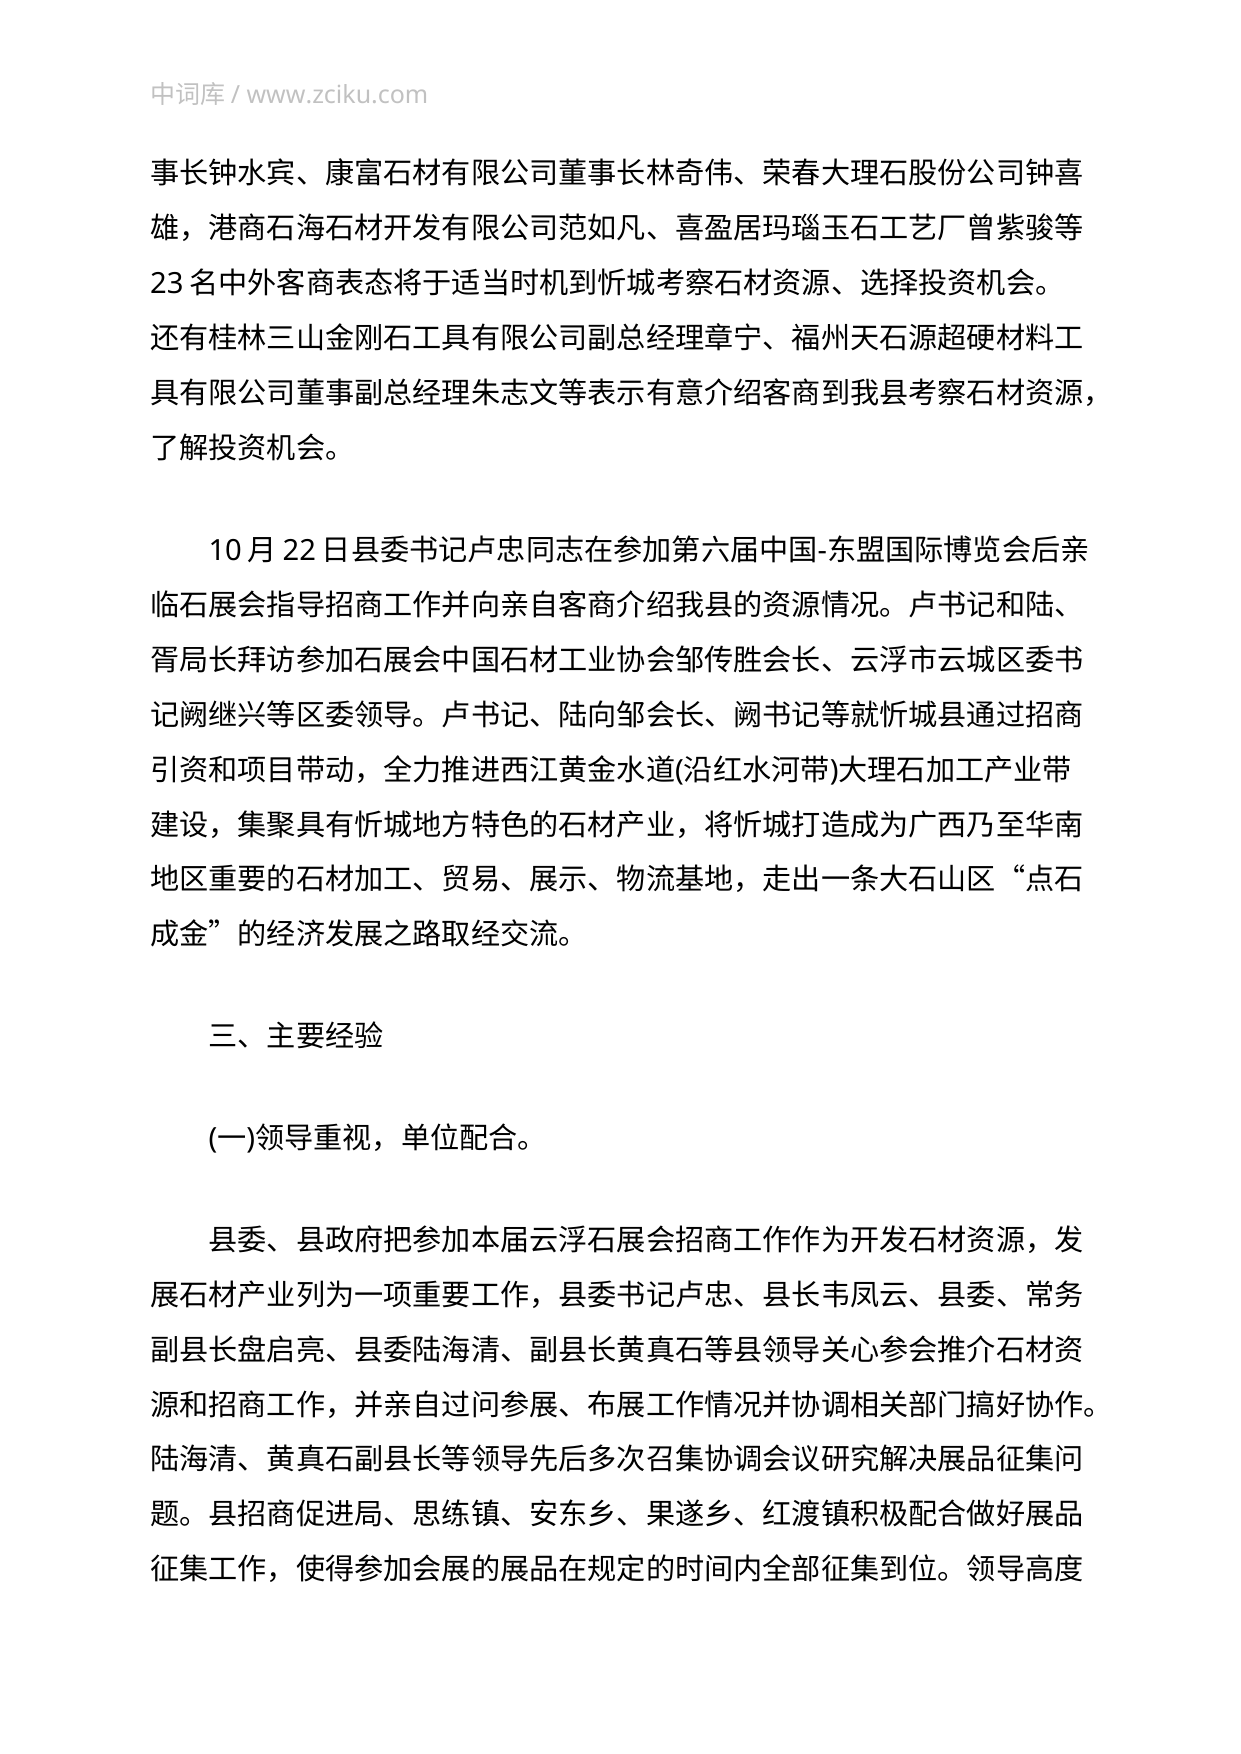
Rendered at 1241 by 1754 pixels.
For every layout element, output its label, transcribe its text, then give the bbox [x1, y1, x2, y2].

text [150, 1216, 1090, 1588]
text 10月22日县委书记卢忠同志在参加第六届中国-东盟国际博览会后亲临石展会指导招商工作并向亲自客商介绍我县的资源情况。卢书记和陆、胥局长拜访参加石展会中国石材工业协会邹传胜会长、云浮市云城区委书记阙继兴等区委领导。卢书记、陆向邹会长、阙书记等就忻城县通过招商引资和项目带动，全力推进西江黄金水道(沿红水河带)大理石加工产业带建设，集聚具有忻城地方特色的石材产业，将忻城打造成为广西乃至华南地区重要的石材加工、贸易、展示、物流基地，走出一条大石山区“点石成金”的经济发展之路取经交流。 [150, 526, 1090, 953]
text 三、主要经验 [150, 1013, 1090, 1055]
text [150, 150, 1090, 467]
text (一)领导重视，单位配合。 [150, 1114, 1090, 1157]
